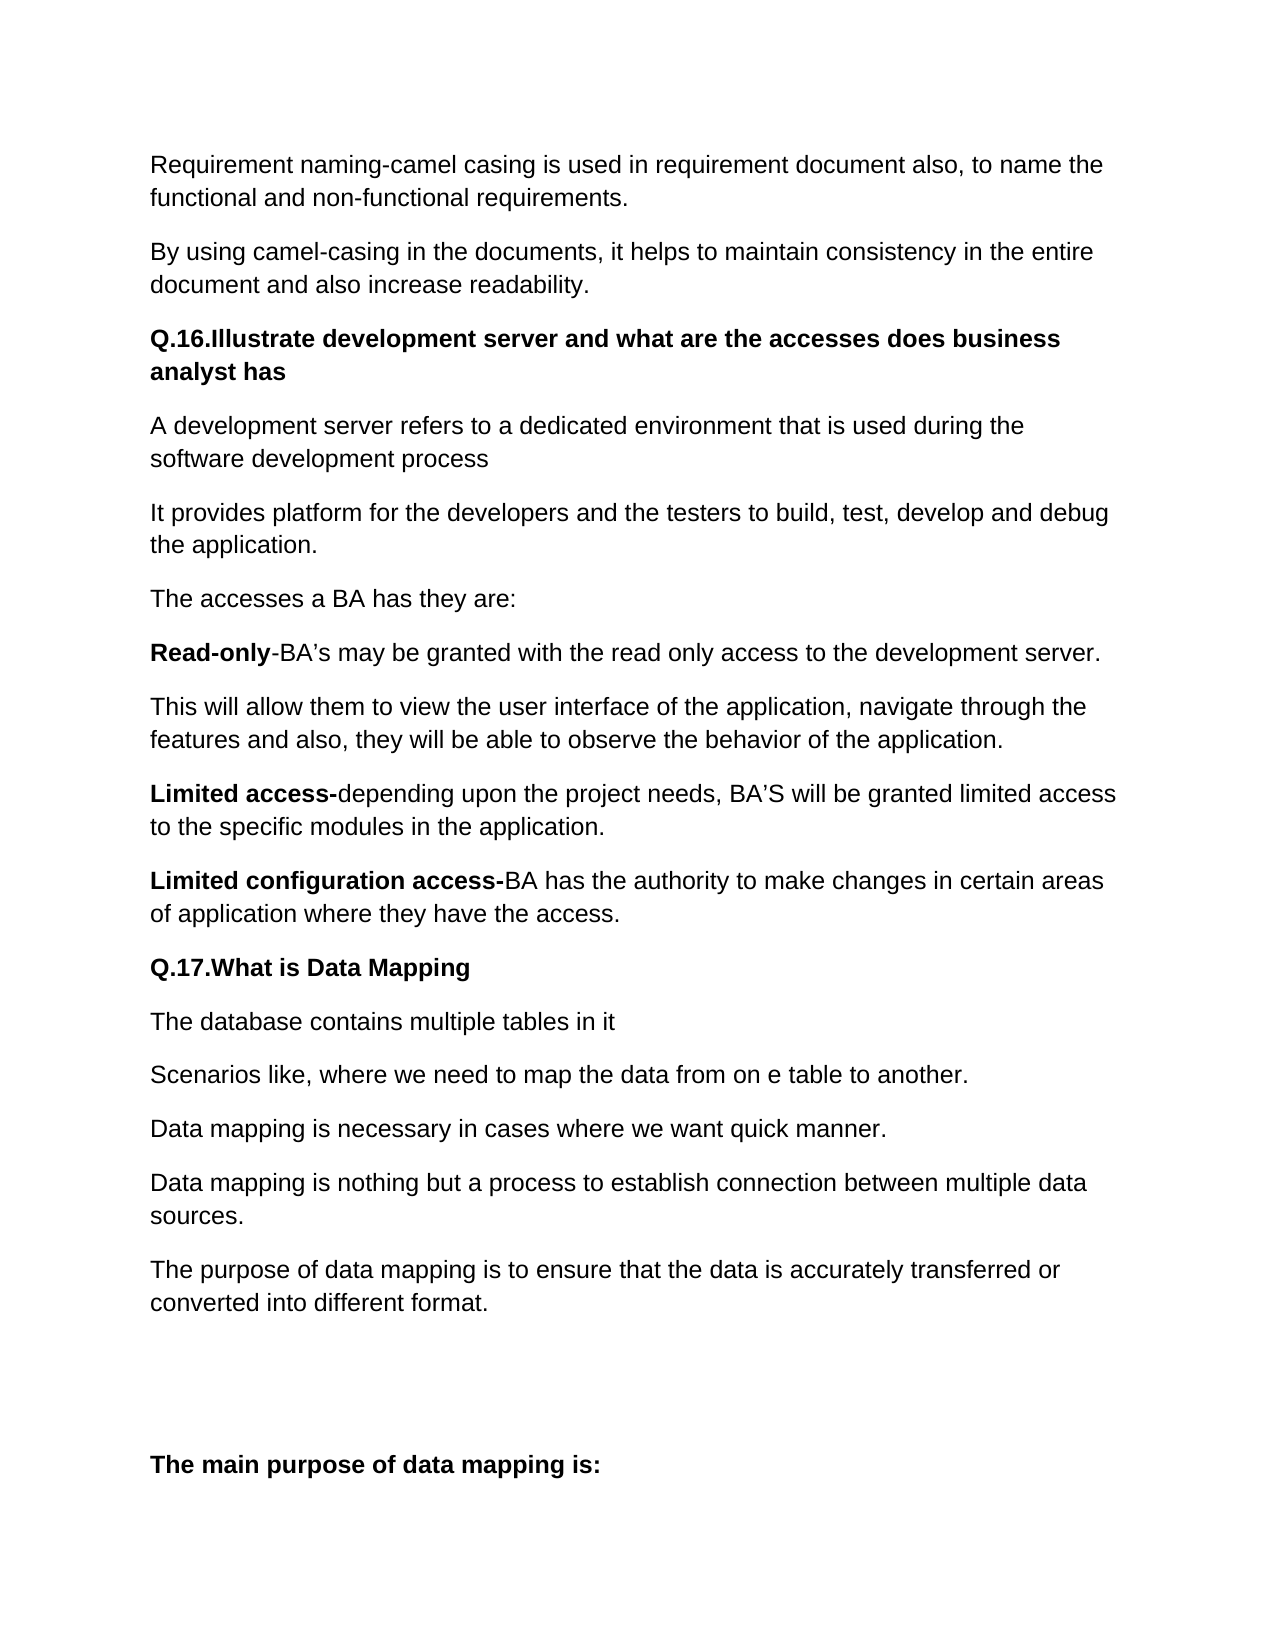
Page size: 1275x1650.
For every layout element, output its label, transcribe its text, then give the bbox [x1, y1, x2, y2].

text Q.17.What is Data Mapping [150, 953, 1125, 981]
text Scenarios like, where we need to map the data from on e table to another. [150, 1060, 1125, 1089]
text The accesses a BA has they are: [150, 584, 1125, 613]
text Limited configuration access-BA has the authority to make changes in certain areas of application where they have the access. [150, 866, 1125, 928]
text Requirement naming-camel casing is used in requirement document also, to name the functional and non-functional requirements. [150, 150, 1125, 212]
text Read-only-BA’s may be granted with the read only access to the development server. [150, 638, 1125, 667]
text It provides platform for the developers and the testers to build, test, develop and debug the application. [150, 497, 1125, 559]
text Q.16.Illustrate development server and what are the accesses does business analyst has [150, 324, 1125, 386]
text This will allow them to view the user interface of the application, navigate through the features and also, they will be able to observe the behavior of the application. [150, 692, 1125, 754]
text The purpose of data mapping is to ensure that the data is accurately transferred or converted into different format. [150, 1255, 1125, 1317]
text The main purpose of data mapping is: [150, 1449, 1125, 1478]
text A development server refers to a dedicated environment that is used during the software development process [150, 411, 1125, 472]
text The database contains multiple tables in it [150, 1007, 1125, 1035]
text Data mapping is necessary in cases where we want quick manner. [150, 1114, 1125, 1143]
text By using camel-casing in the documents, it helps to maintain consistency in the entire document and also increase readability. [150, 237, 1125, 299]
text Data mapping is nothing but a process to establish connection between multiple data sources. [150, 1168, 1125, 1230]
text Limited access-depending upon the project needs, BA’S will be granted limited access to the specific modules in the application. [150, 779, 1125, 841]
